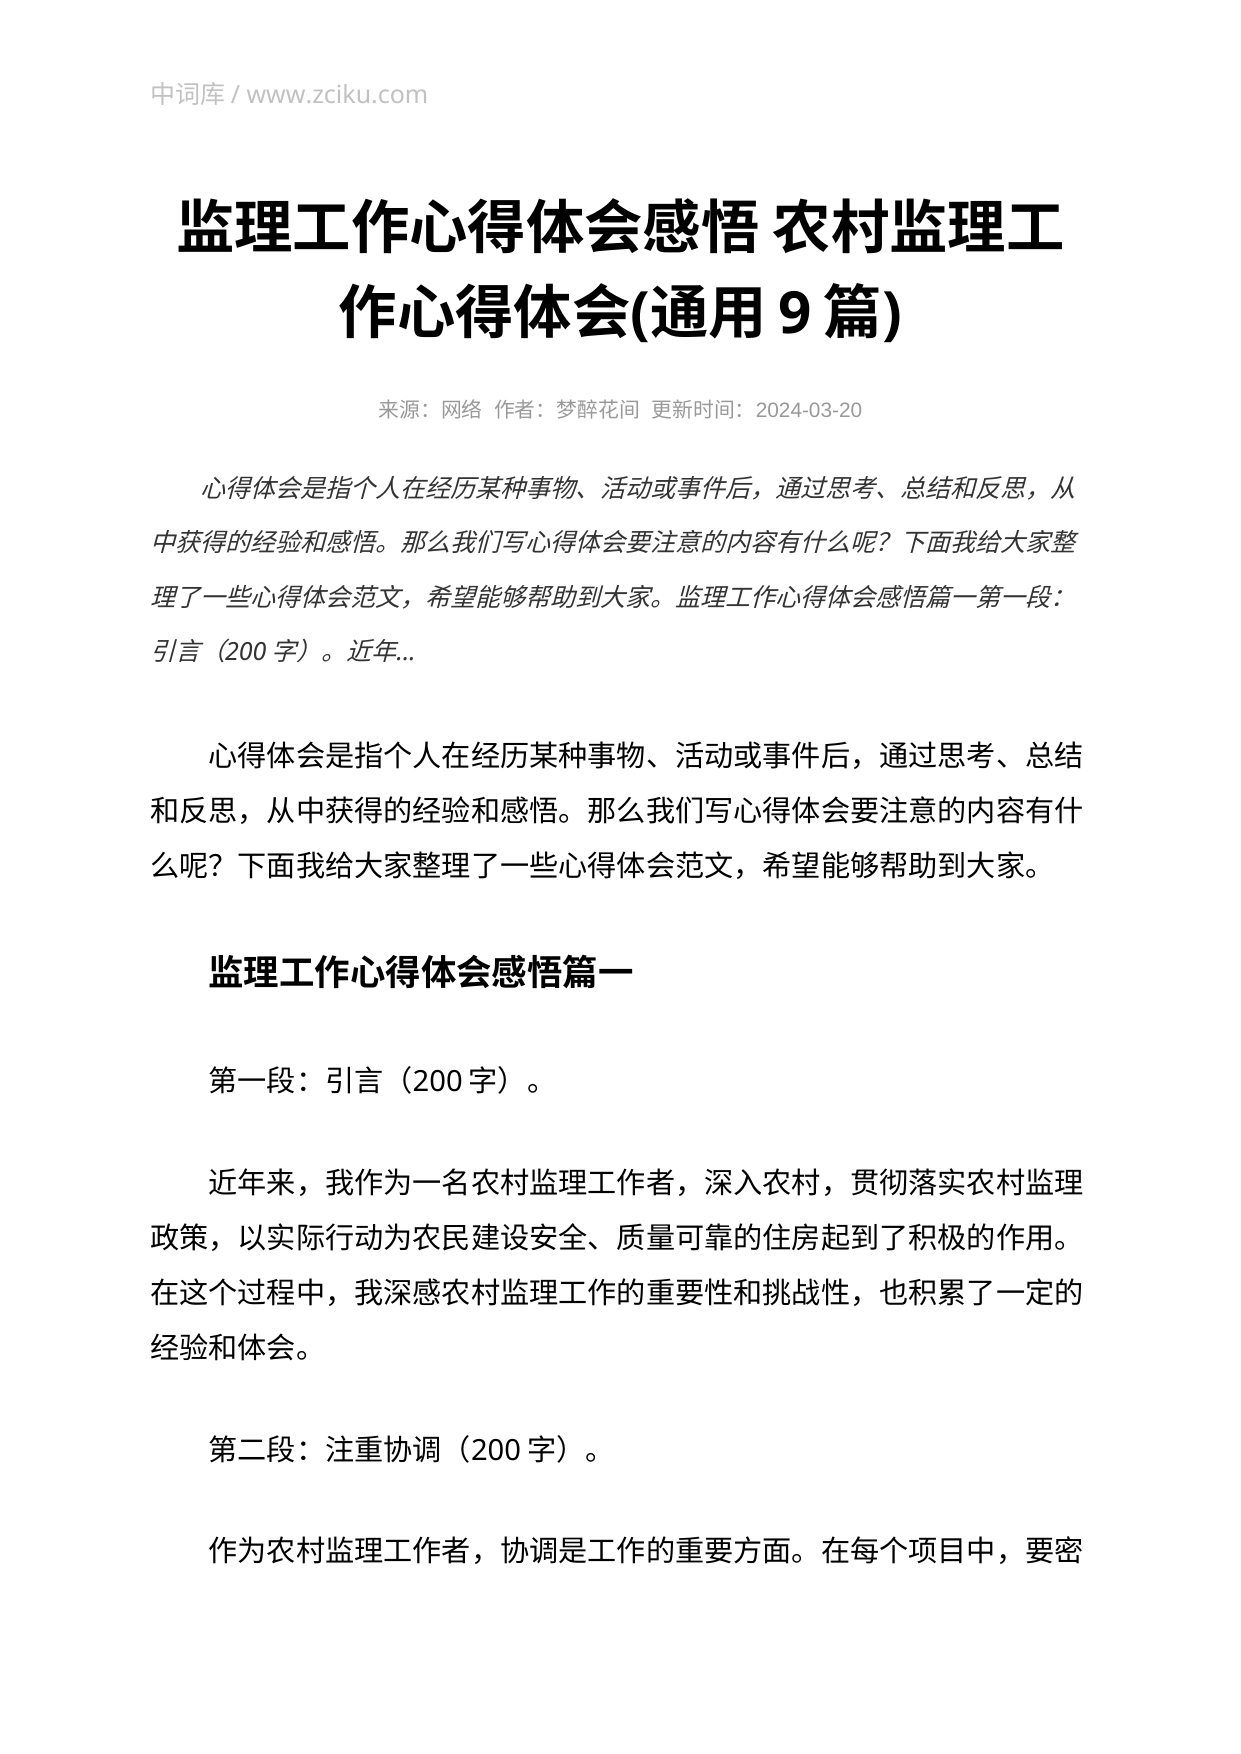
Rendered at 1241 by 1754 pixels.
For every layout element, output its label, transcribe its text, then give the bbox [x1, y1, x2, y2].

text 第二段：注重协调（200字）。 [150, 1426, 1090, 1468]
text 近年来，我作为一名农村监理工作者，深入农村，贯彻落实农村监理政策，以实际行动为农民建设安全、质量可靠的住房起到了积极的作用。在这个过程中，我深感农村监理工作的重要性和挑战性，也积累了一定的经验和体会。 [150, 1159, 1090, 1367]
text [150, 1528, 1090, 1570]
text 第一段：引言（200字）。 [150, 1058, 1090, 1100]
text 心得体会是指个人在经历某种事物、活动或事件后，通过思考、总结和反思，从中获得的经验和感悟。那么我们写心得体会要注意的内容有什么呢？下面我给大家整理了一些心得体会范文，希望能够帮助到大家。监理工作心得体会感悟篇一第一段：引言（200字）。近年... [150, 468, 1090, 668]
text 监理工作心得体会感悟篇一 [150, 944, 1090, 995]
text 心得体会是指个人在经历某种事物、活动或事件后，通过思考、总结和反思，从中获得的经验和感悟。那么我们写心得体会要注意的内容有什么呢？下面我给大家整理了一些心得体会范文，希望能够帮助到大家。 [150, 733, 1090, 885]
text 来源：网络 作者：梦醉花间 更新时间：2024-03-20 [150, 397, 1090, 421]
subtitle 监理工作心得体会感悟 农村监理工作心得体会(通用9篇) [150, 181, 1090, 351]
